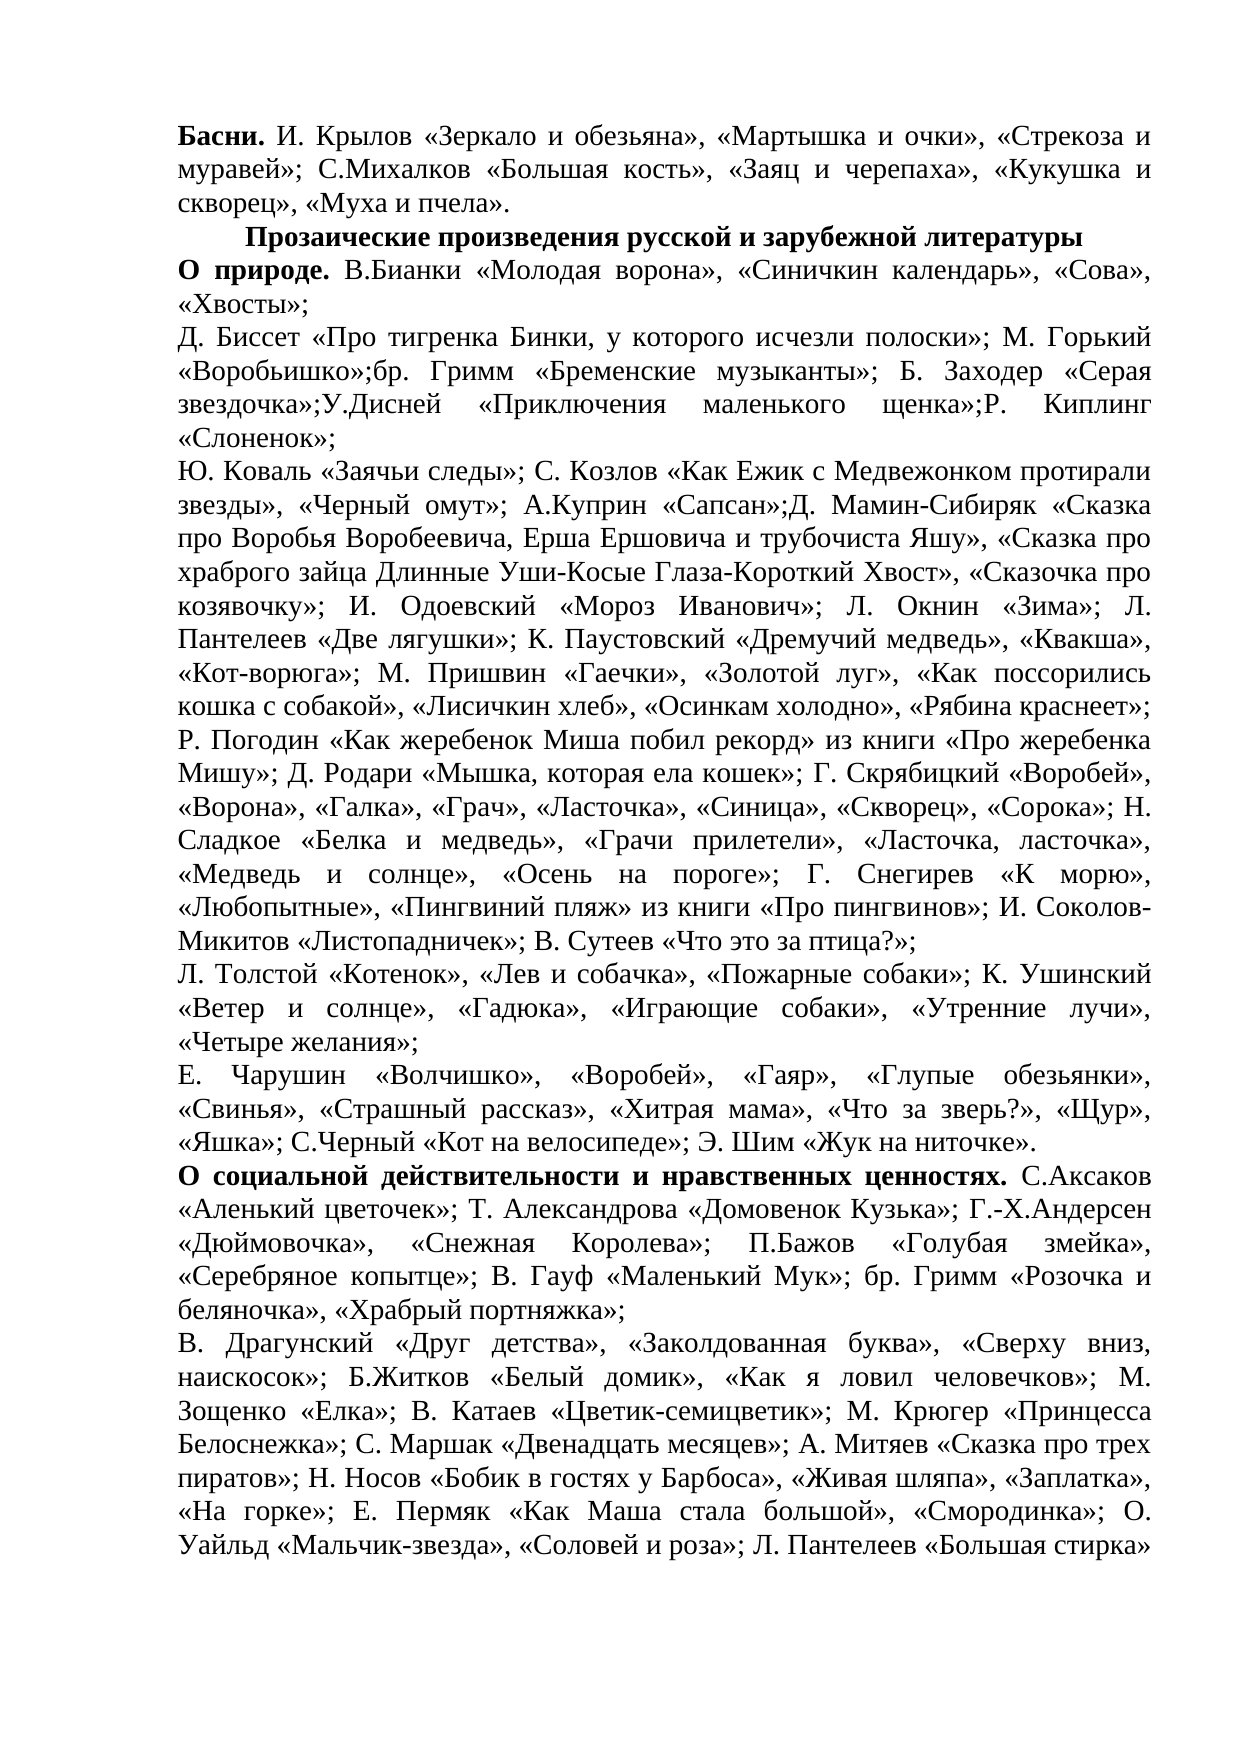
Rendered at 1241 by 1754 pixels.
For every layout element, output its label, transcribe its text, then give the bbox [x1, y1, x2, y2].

text Е. Чарушин «Волчишко», «Воробей», «Гаяр», «Глупые обезьянки», «Свинья», «Страшный рассказ», «Хитрая мама», «Что за зверь?», «Щур», «Яшка»; С.Черный «Кот на велосипеде»; Э. Шим «Жук на ниточке». [177, 1057, 1152, 1158]
text Л. Толстой «Котенок», «Лев и собачка», «Пожарные собаки»; К. Ушинский «Ветер и солнце», «Гадюка», «Играющие собаки», «Утренние лучи», «Четыре желания»; [177, 957, 1152, 1057]
text Д. Биссет «Про тигренка Бинки, у которого исчезли полоски»; М. Горький «Воробьишко»;бр. Гримм «Бременские музыканты»; Б. Заходер «Серая звездочка»;У.Дисней «Приключения маленького щенка»;Р. Киплинг «Слоненок»; [177, 319, 1152, 453]
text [177, 1326, 1152, 1560]
text Ю. Коваль «Заячьи следы»; С. Козлов «Как Ежик с Медвежонком протирали звезды», «Черный омут»; А.Куприн «Сапсан»;Д. Мамин-Сибиряк «Сказка про Воробья Воробеевича, Ерша Ершовича и трубочиста Яшу», «Сказка про храброго зайца Длинные Уши-Косые Глаза-Короткий Хвост», «Сказочка про козявочку»; И. Одоевский «Мороз Иванович»; Л. Окнин «Зима»; Л. Пантелеев «Две лягушки»; К. Паустовский «Дремучий медведь», «Квакша», «Кот-ворюга»; М. Пришвин «Гаечки», «Золотой луг», «Как поссорились кошка с собакой», «Лисичкин хлеб», «Осинкам холодно», «Рябина краснеет»; Р. Погодин «Как жеребенок Миша побил рекорд» из книги «Про жеребенка Мишу»; Д. Родари «Мышка, которая ела кошек»; Г. Скрябицкий «Воробей», «Ворона», «Галка», «Грач», «Ласточка», «Синица», «Скворец», «Сорока»; Н. Сладкое «Белка и медведь», «Грачи прилетели», «Ласточка, ласточка», «Медведь и солнце», «Осень на пороге»; Г. Снегирев «К морю», «Любопытные», «Пингвиний пляж» из книги «Про пингвинов»; И. Соколов-Микитов «Листопадничек»; В. Сутеев «Что это за птица?»; [177, 453, 1152, 957]
text О социальной действительности и нравственных ценностях. С.Аксаков «Аленький цветочек»; Т. Александрова «Домовенок Кузька»; Г.-Х.Андерсен «Дюймовочка», «Снежная Королева»; П.Бажов «Голубая змейка», «Серебряное копытце»; В. Гауф «Маленький Мук»; бр. Гримм «Розочка и беляночка», «Храбрый портняжка»; [177, 1158, 1152, 1326]
text Прозаические произведения русской и зарубежной литературы [177, 219, 1152, 252]
text Басни. И. Крылов «Зеркало и обезьяна», «Мартышка и очки», «Стрекоза и муравей»; С.Михалков «Большая кость», «Заяц и черепаха», «Кукушка и скворец», «Муха и пчела». [177, 118, 1152, 219]
text О природе. В.Бианки «Молодая ворона», «Синичкин календарь», «Сова», «Хвосты»; [177, 252, 1152, 319]
